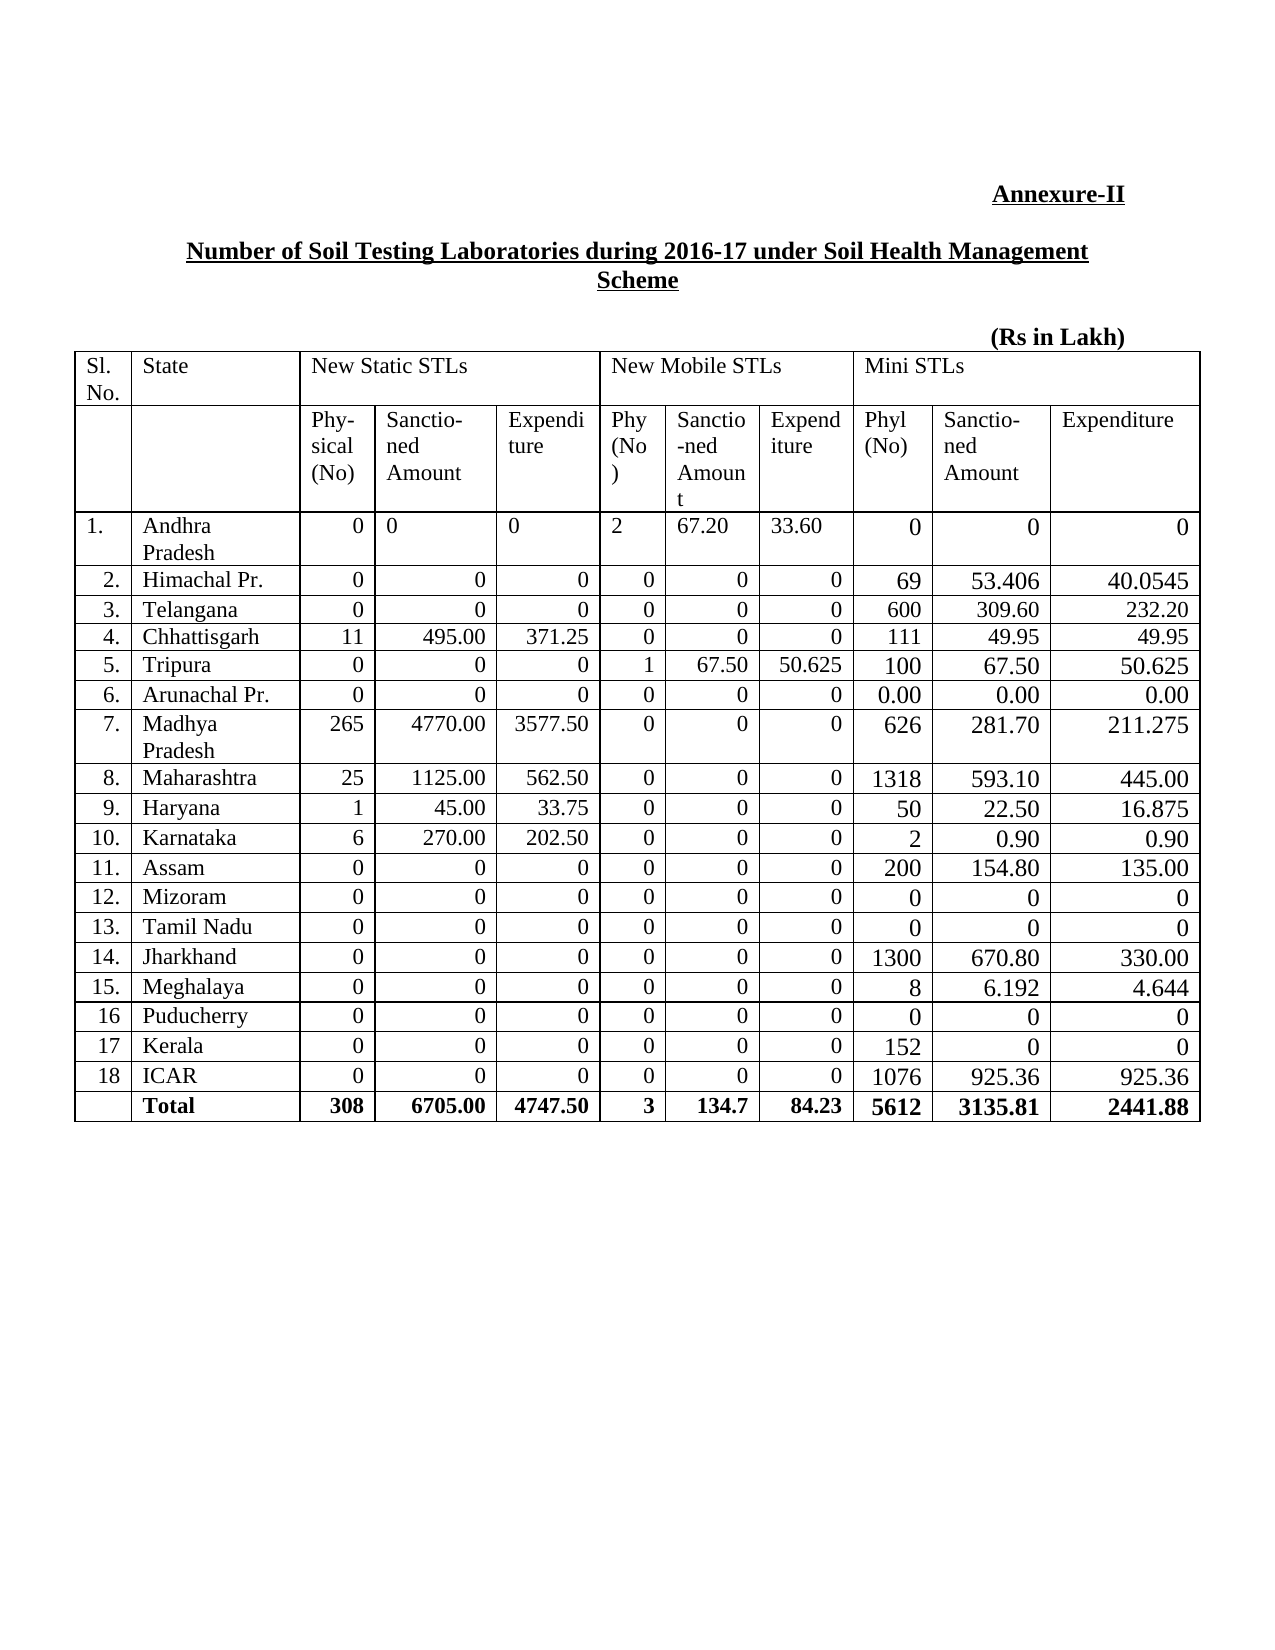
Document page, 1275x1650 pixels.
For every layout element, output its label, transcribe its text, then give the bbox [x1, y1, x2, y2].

table_cell Phyl (No) [854, 406, 932, 511]
table_cell 2 [601, 513, 665, 565]
table_cell 0 [1051, 913, 1199, 942]
table_cell 0 [666, 794, 759, 823]
table_cell 0 [376, 1062, 496, 1091]
table_cell 15. [76, 973, 131, 1001]
table_cell 6705.00 [376, 1092, 496, 1121]
table_cell 154.80 [933, 854, 1050, 882]
table_cell 0.90 [933, 824, 1050, 852]
table_cell 0 [666, 1003, 759, 1031]
table_cell 281.70 [933, 710, 1050, 763]
table_cell 0 [301, 651, 374, 679]
table_cell 1300 [854, 943, 932, 972]
table_cell 100 [854, 651, 932, 679]
table_cell 202.50 [497, 824, 599, 852]
table_cell 0 [601, 824, 665, 852]
table_cell 1. [76, 513, 131, 565]
table_cell 4.644 [1051, 973, 1199, 1001]
table_cell 0 [601, 764, 665, 793]
table_cell 25 [301, 764, 374, 793]
table_cell 0 [376, 566, 496, 595]
table_header Mini STLs [854, 352, 1199, 405]
table_cell 1602.352 [933, 1092, 1050, 1121]
table_cell Expenditure [1051, 406, 1199, 511]
table_cell 40.0545 [1051, 566, 1199, 595]
table_cell 600 [854, 596, 932, 622]
table_cell 0 [854, 1003, 932, 1031]
table_cell 232.20 [1051, 596, 1199, 622]
table_cell 14. [76, 943, 131, 972]
table_cell 593.10 [933, 764, 1050, 793]
table_cell 0 [760, 764, 853, 793]
table_cell 0 [301, 596, 374, 622]
table_cell 69 [854, 566, 932, 595]
table_cell 0 [666, 883, 759, 912]
table_cell 0 [601, 794, 665, 823]
table_cell 0.90 [1051, 824, 1199, 852]
table_cell 0 [666, 624, 759, 650]
table_cell 2. [76, 566, 131, 595]
table_cell 0 [497, 943, 599, 972]
table_cell 2 [854, 824, 932, 852]
table_cell Maharashtra [132, 764, 299, 793]
table_cell 0 [376, 513, 496, 565]
table_cell 1318 [854, 764, 932, 793]
table_cell 0 [666, 710, 759, 763]
table_cell 0 [760, 710, 853, 763]
table_cell 10. [76, 824, 131, 852]
table_cell 0 [760, 566, 853, 595]
table_cell 0 [760, 824, 853, 852]
table_cell 0 [666, 854, 759, 882]
table_cell 12. [76, 883, 131, 912]
table_header New Static STLs [301, 352, 599, 405]
table_cell 0 [497, 651, 599, 679]
table_cell 0 [497, 566, 599, 595]
table_cell Sanctio-ned Amount [933, 406, 1050, 511]
table_cell 0 [497, 1062, 599, 1091]
table_cell 0 [497, 681, 599, 709]
table_cell 1 [601, 651, 665, 679]
table_cell 0 [1051, 883, 1199, 912]
table_cell 0 [301, 513, 374, 565]
table_cell 67.20 [666, 513, 759, 565]
table_cell 495.00 [376, 624, 496, 650]
table_cell Mizoram [132, 883, 299, 912]
table_cell 67.50 [666, 651, 759, 679]
table_cell 0 [376, 596, 496, 622]
table_header State [132, 352, 299, 405]
table_cell Phy-sical (No) [301, 406, 374, 511]
table_cell 4. [76, 624, 131, 650]
table_cell 270.00 [376, 824, 496, 852]
table_cell 0 [497, 973, 599, 1001]
table_cell 9. [76, 794, 131, 823]
table_cell 309.60 [933, 596, 1050, 622]
table_cell 0 [497, 913, 599, 942]
table_cell 0 [760, 794, 853, 823]
table_cell 11. [76, 854, 131, 882]
table_cell 1 [301, 794, 374, 823]
table_cell 4770.00 [376, 710, 496, 763]
table_cell 33.60 [760, 513, 853, 565]
table_cell 0 [666, 596, 759, 622]
table_cell 0 [760, 943, 853, 972]
table_cell 0 [301, 1062, 374, 1091]
table_cell Total [132, 1092, 299, 1121]
table_cell 152 [854, 1032, 932, 1061]
table_cell 0 [666, 913, 759, 942]
table_cell 0 [601, 596, 665, 622]
table_cell 0 [854, 913, 932, 942]
table_cell Telangana [132, 596, 299, 622]
table_cell 3. [76, 596, 131, 622]
table_cell 0 [301, 681, 374, 709]
table_cell [132, 406, 299, 511]
text Number of Soil Testing Laboratories during 2016-17 under Soil Health Management Scheme [150, 236, 1125, 294]
table_cell 0 [497, 1003, 599, 1031]
table_cell 0 [760, 854, 853, 882]
table_cell 0 [1051, 1032, 1199, 1061]
table_cell 0 [666, 1032, 759, 1061]
table_cell 0 [666, 1062, 759, 1091]
table_cell 6 [301, 824, 374, 852]
table_cell 5. [76, 651, 131, 679]
table_cell 0 [376, 943, 496, 972]
table_cell ICAR [132, 1062, 299, 1091]
table_cell Andhra Pradesh [132, 513, 299, 565]
table_cell 18 [76, 1062, 131, 1091]
table_cell 0 [497, 596, 599, 622]
table_cell 0 [760, 596, 853, 622]
table_cell 1076 [854, 1062, 932, 1091]
table_cell 0 [601, 883, 665, 912]
table_cell 925.36 [933, 1062, 1050, 1091]
table_cell 211.275 [1051, 710, 1199, 763]
table_cell 0 [497, 883, 599, 912]
table_cell 0 [760, 624, 853, 650]
table_cell 0 [376, 883, 496, 912]
table_header New Mobile STLs [601, 352, 853, 405]
table_cell Arunachal Pr. [132, 681, 299, 709]
table_cell 8 [854, 973, 932, 1001]
table_cell Himachal Pr. [132, 566, 299, 595]
table_cell 0 [666, 973, 759, 1001]
table_cell Jharkhand [132, 943, 299, 972]
table_cell Sanctio-ned Amount [666, 406, 759, 511]
table_cell 0 [301, 854, 374, 882]
table_cell 0 [301, 883, 374, 912]
table_cell 0 [376, 1032, 496, 1061]
table_cell 0 [760, 973, 853, 1001]
table_cell 111 [854, 624, 932, 650]
table_cell 0 [666, 943, 759, 972]
table_cell 17 [76, 1032, 131, 1061]
table_cell 200 [854, 854, 932, 882]
table_cell 0 [760, 913, 853, 942]
table_cell 0 [933, 1003, 1050, 1031]
table_cell Sanctio-ned Amount [376, 406, 496, 511]
table_cell Assam [132, 854, 299, 882]
table_cell 0 [760, 1062, 853, 1091]
table_cell 3577.50 [497, 710, 599, 763]
table_cell 0 [666, 764, 759, 793]
table_cell 0 [760, 1003, 853, 1031]
table_cell 5612 [854, 1092, 932, 1121]
table_cell 265 [301, 710, 374, 763]
table_cell 0 [376, 913, 496, 942]
table_cell 0 [301, 1032, 374, 1061]
table_cell 6.192 [933, 973, 1050, 1001]
table_cell 0 [854, 883, 932, 912]
table_cell 0 [601, 1032, 665, 1061]
table_cell 0 [301, 566, 374, 595]
table_cell 50 [854, 794, 932, 823]
table_cell 0 [933, 513, 1050, 565]
table_cell 13. [76, 913, 131, 942]
table_cell 0 [301, 1003, 374, 1031]
table_cell Chhattisgarh [132, 624, 299, 650]
table_cell 0 [376, 1003, 496, 1031]
table_cell Expenditure [497, 406, 599, 511]
table_cell Madhya Pradesh [132, 710, 299, 763]
table_cell 16.875 [1051, 794, 1199, 823]
table_cell Puducherry [132, 1003, 299, 1031]
table_cell 0 [376, 973, 496, 1001]
table_cell 0 [933, 1032, 1050, 1061]
table_cell 84.225 [760, 1092, 853, 1121]
table_cell 49.95 [1051, 624, 1199, 650]
table_cell Tripura [132, 651, 299, 679]
table_cell 0 [666, 824, 759, 852]
text Annexure-II [150, 179, 1125, 207]
table_cell 0 [601, 624, 665, 650]
table_cell 22.50 [933, 794, 1050, 823]
table_cell 6. [76, 681, 131, 709]
table_cell 0 [1051, 1003, 1199, 1031]
table_cell 0 [601, 681, 665, 709]
table_cell 49.95 [933, 624, 1050, 650]
table_cell [76, 406, 131, 511]
table_cell 45.00 [376, 794, 496, 823]
table_cell 67.50 [933, 651, 1050, 679]
table_cell 0 [376, 651, 496, 679]
table_cell 0.00 [933, 681, 1050, 709]
table_cell 330.00 [1051, 943, 1199, 972]
table_cell 4747.50 [497, 1092, 599, 1121]
table_cell 50.625 [1051, 651, 1199, 679]
table_cell 0 [601, 1003, 665, 1031]
table_cell 0 [760, 681, 853, 709]
table_cell Expenditure [760, 406, 853, 511]
table_cell 16 [76, 1003, 131, 1031]
table_cell 0 [601, 913, 665, 942]
table_cell 925.36 [1051, 1062, 1199, 1091]
text (Rs in Lakh) [150, 322, 1125, 351]
table_cell 50.625 [760, 651, 853, 679]
table_cell 0.00 [854, 681, 932, 709]
table_cell 3 [601, 1092, 665, 1121]
table_cell 0 [854, 513, 932, 565]
table_cell 0 [301, 973, 374, 1001]
table_cell Kerala [132, 1032, 299, 1061]
table_cell 1934.054 [1051, 1092, 1199, 1121]
table_cell 371.25 [497, 624, 599, 650]
table_cell 0 [760, 883, 853, 912]
table_cell 308 [301, 1092, 374, 1121]
table_cell 445.00 [1051, 764, 1199, 793]
table_cell 1125.00 [376, 764, 496, 793]
table_cell 0 [666, 681, 759, 709]
table_cell 0 [601, 566, 665, 595]
table_cell 8. [76, 764, 131, 793]
table_cell 0 [601, 1062, 665, 1091]
table_header Sl. No. [76, 352, 131, 405]
table_cell 0 [497, 513, 599, 565]
table_cell 0 [301, 943, 374, 972]
table_cell Tamil Nadu [132, 913, 299, 942]
table_cell 0 [376, 854, 496, 882]
table_cell 11 [301, 624, 374, 650]
table_cell 53.406 [933, 566, 1050, 595]
table_cell 0 [497, 854, 599, 882]
table_cell 0 [666, 566, 759, 595]
table_cell 0 [601, 973, 665, 1001]
table_cell 0 [1051, 513, 1199, 565]
table_cell 0 [933, 913, 1050, 942]
table_cell 7. [76, 710, 131, 763]
table_cell 0 [933, 883, 1050, 912]
table_cell 0 [601, 710, 665, 763]
table_cell 0 [601, 943, 665, 972]
table_cell 0 [497, 1032, 599, 1061]
table_cell 33.75 [497, 794, 599, 823]
table_cell Haryana [132, 794, 299, 823]
table_cell 0 [376, 681, 496, 709]
table_cell 0 [301, 913, 374, 942]
table_cell 135.00 [1051, 854, 1199, 882]
table_cell 562.50 [497, 764, 599, 793]
table_cell 0 [760, 1032, 853, 1061]
table_cell Phy (No) [601, 406, 665, 511]
table_cell 626 [854, 710, 932, 763]
table_cell 670.80 [933, 943, 1050, 972]
table_cell [76, 1092, 131, 1121]
table_cell Meghalaya [132, 973, 299, 1001]
table_cell 0 [601, 854, 665, 882]
table_cell Karnataka [132, 824, 299, 852]
table_cell 0.00 [1051, 681, 1199, 709]
table_cell 134.7 [666, 1092, 759, 1121]
